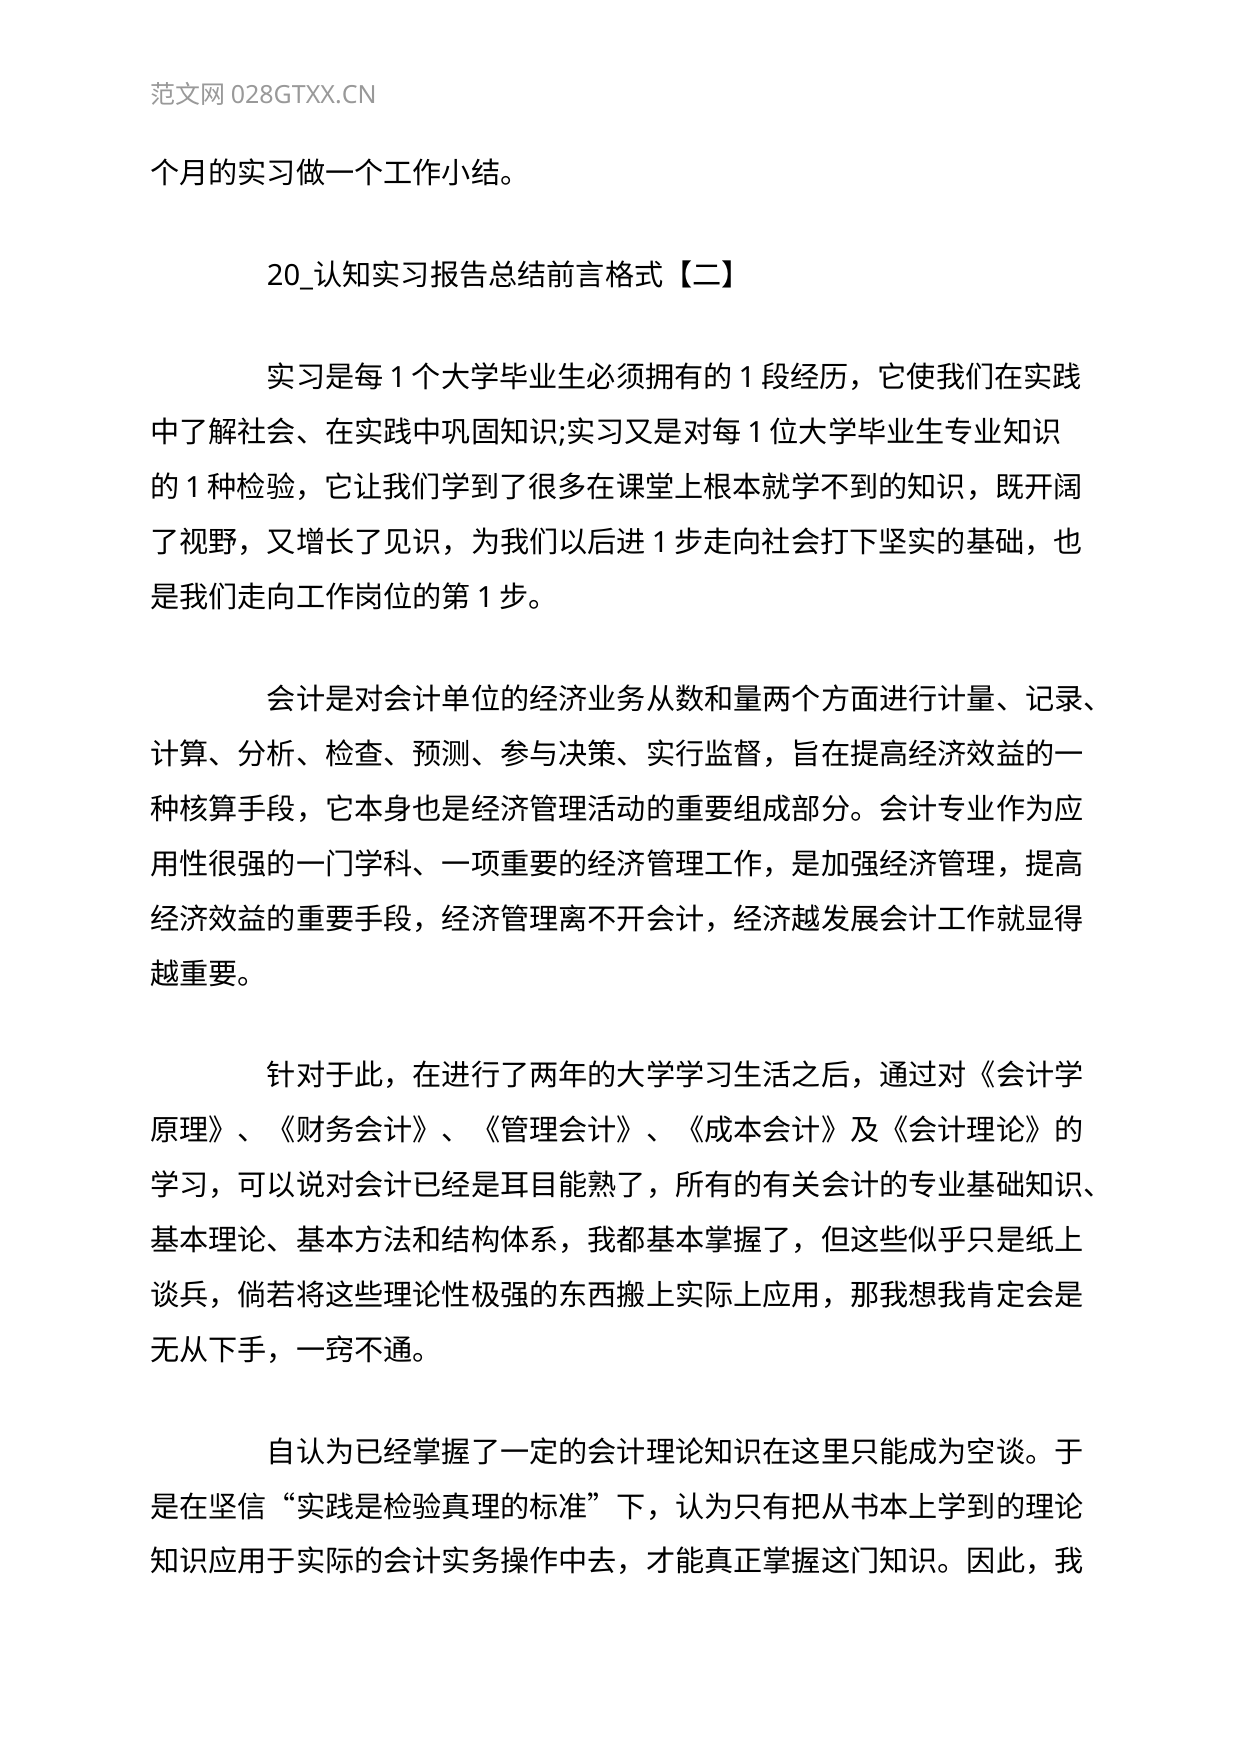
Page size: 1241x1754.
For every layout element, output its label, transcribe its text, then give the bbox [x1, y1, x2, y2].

text 针对于此，在进行了两年的大学学习生活之后，通过对《会计学原理》、《财务会计》、《管理会计》、《成本会计》及《会计理论》的学习，可以说对会计已经是耳目能熟了，所有的有关会计的专业基础知识、基本理论、基本方法和结构体系，我都基本掌握了，但这些似乎只是纸上谈兵，倘若将这些理论性极强的东西搬上实际上应用，那我想我肯定会是无从下手，一窍不通。 [150, 1052, 1090, 1369]
text 会计是对会计单位的经济业务从数和量两个方面进行计量、记录、计算、分析、检查、预测、参与决策、实行监督，旨在提高经济效益的一种核算手段，它本身也是经济管理活动的重要组成部分。会计专业作为应用性很强的一门学科、一项重要的经济管理工作，是加强经济管理，提高经济效益的重要手段，经济管理离不开会计，经济越发展会计工作就显得越重要。 [150, 676, 1090, 992]
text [150, 1428, 1090, 1580]
text 20_认知实习报告总结前言格式【二】 [150, 252, 1090, 294]
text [150, 150, 1090, 192]
text 实习是每1个大学毕业生必须拥有的1段经历，它使我们在实践中了解社会、在实践中巩固知识;实习又是对每1位大学毕业生专业知识的1种检验，它让我们学到了很多在课堂上根本就学不到的知识，既开阔了视野，又增长了见识，为我们以后进1步走向社会打下坚实的基础，也是我们走向工作岗位的第1步。 [150, 354, 1090, 616]
